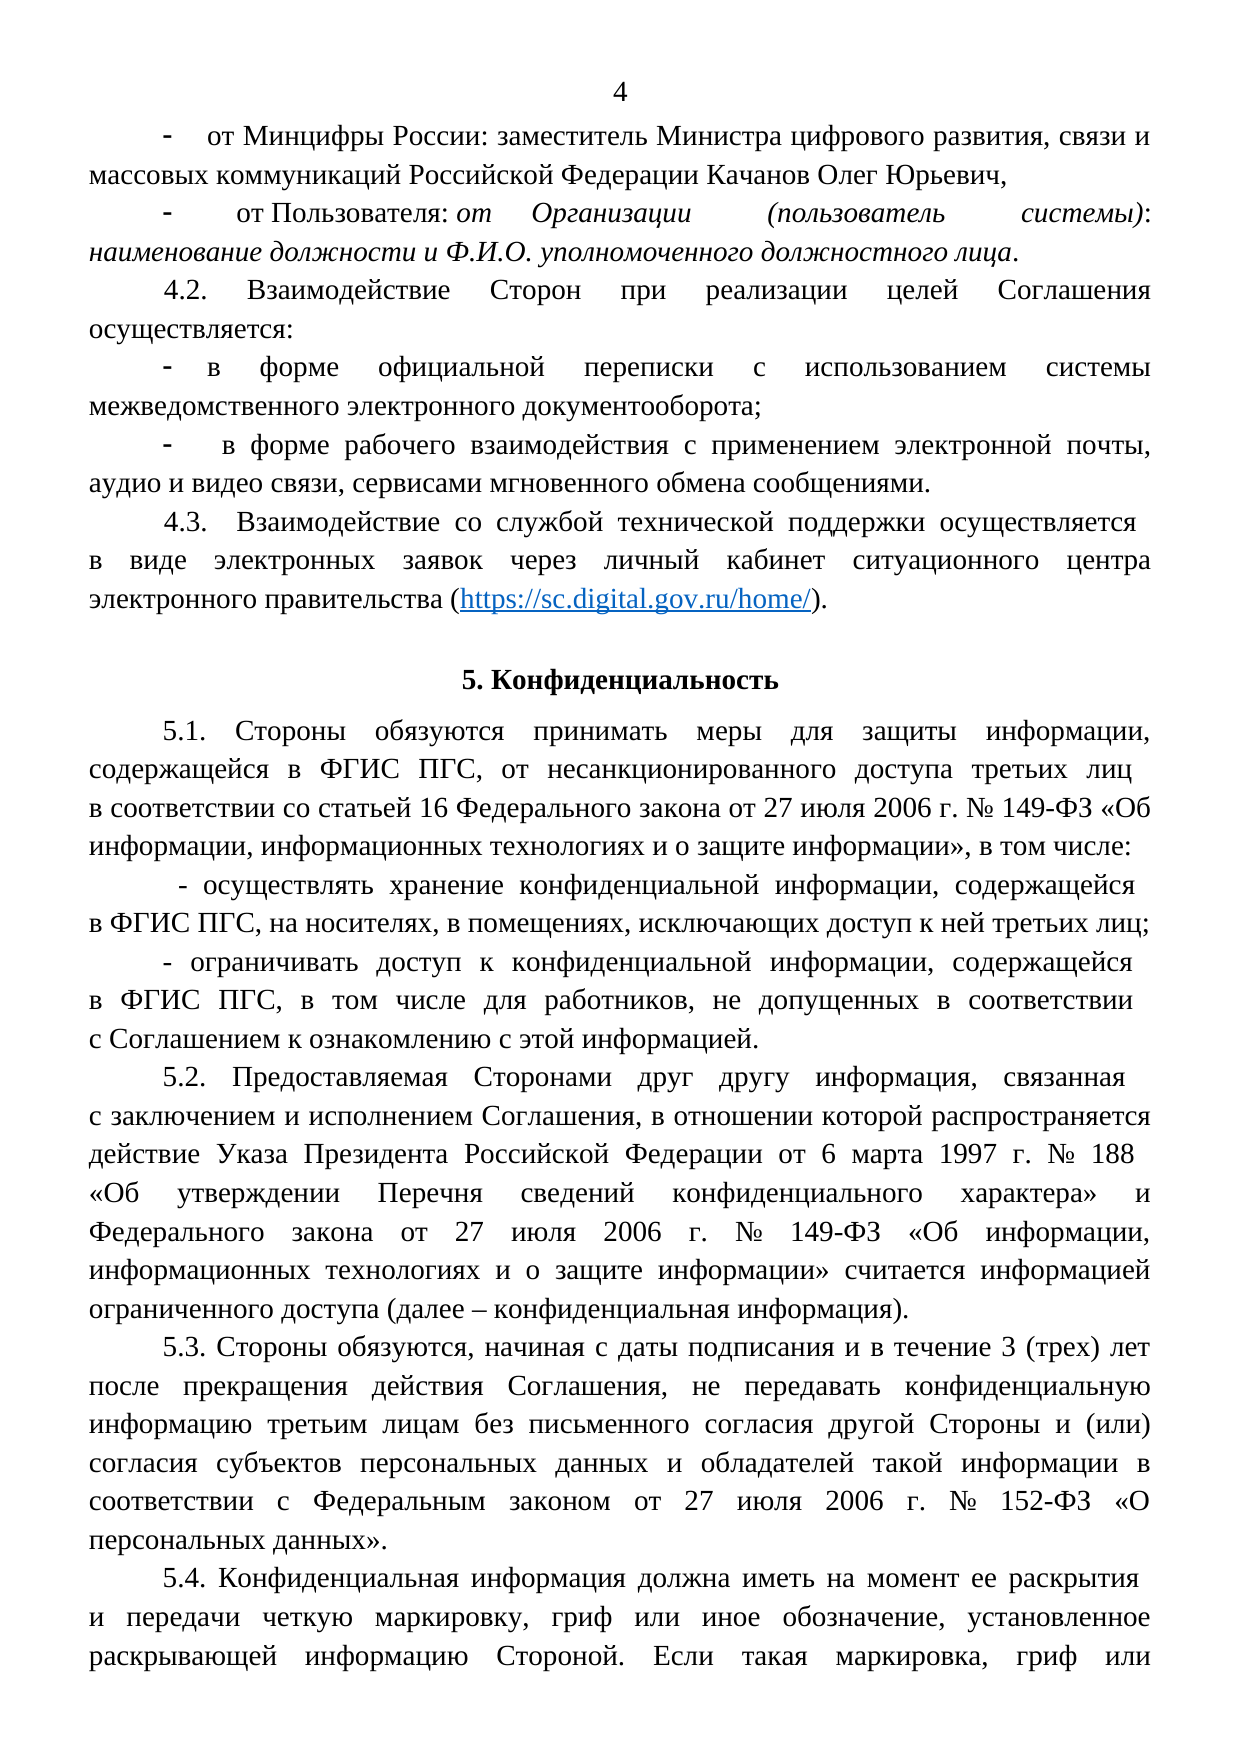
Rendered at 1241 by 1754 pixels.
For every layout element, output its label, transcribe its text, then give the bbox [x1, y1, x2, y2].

subtitle 5. Конфиденциальность [89, 662, 1152, 696]
list от Пользователя: от Организации (пользователь системы): наименование должности и Ф.И.О. уполномоченного должностного лица. [89, 195, 1152, 267]
list - осуществлять хранение конфиденциальной информации, содержащейся в ФГИС ПГС, на носителях, в помещениях, исключающих доступ к ней третьих лиц; [89, 867, 1152, 939]
list Взаимодействие со службой технической поддержки осуществляется в виде электронных заявок через личный кабинет ситуационного центра электронного правительства (https://sc.digital.gov.ru/home/). [89, 504, 1152, 614]
list в форме официальной переписки с использованием системы межведомственного электронного документооборота; [89, 349, 1152, 422]
list 5.3. Стороны обязуются, начиная с даты подписания и в течение 3 (трех) лет после прекращения действия Соглашения, не передавать конфиденциальную информацию третьим лицам без письменного согласия другой Стороны и (или) согласия субъектов персональных данных и обладателей такой информации в соответствии с Федеральным законом от 27 июля 2006 г. № 152-ФЗ «О персональных данных». [89, 1329, 1152, 1556]
list 5.2. Предоставляемая Сторонами друг другу информация, связанная с заключением и исполнением Соглашения, в отношении которой распространяется действие Указа Президента Российской Федерации от 6 марта 1997 г. № 188 «Об утверждении Перечня сведений конфиденциального характера» и Федерального закона от 27 июля 2006 г. № 149-ФЗ «Об информации, информационных технологиях и о защите информации» считается информацией ограниченного доступа (далее – конфиденциальная информация). [89, 1059, 1152, 1324]
list в форме рабочего взаимодействия с применением электронной почты, аудио и видео связи, сервисами мгновенного обмена сообщениями. [89, 427, 1152, 499]
list 5.1. Стороны обязуются принимать меры для защиты информации, содержащейся в ФГИС ПГС, от несанкционированного доступа третьих лиц в соответствии со статьей 16 Федерального закона от 27 июля 2006 г. № 149-ФЗ «Об информации, информационных технологиях и о защите информации», в том числе: [89, 713, 1152, 862]
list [89, 1561, 1152, 1671]
list от Минцифры России: заместитель Министра цифрового развития, связи и массовых коммуникаций Российской Федерации Качанов Олег Юрьевич, [89, 118, 1152, 190]
list - ограничивать доступ к конфиденциальной информации, содержащейся в ФГИС ПГС, в том числе для работников, не допущенных в соответствии с Соглашением к ознакомлению с этой информацией. [89, 944, 1152, 1054]
text 4.2. Взаимодействие Сторон при реализации целей Соглашения осуществляется: [89, 272, 1152, 344]
